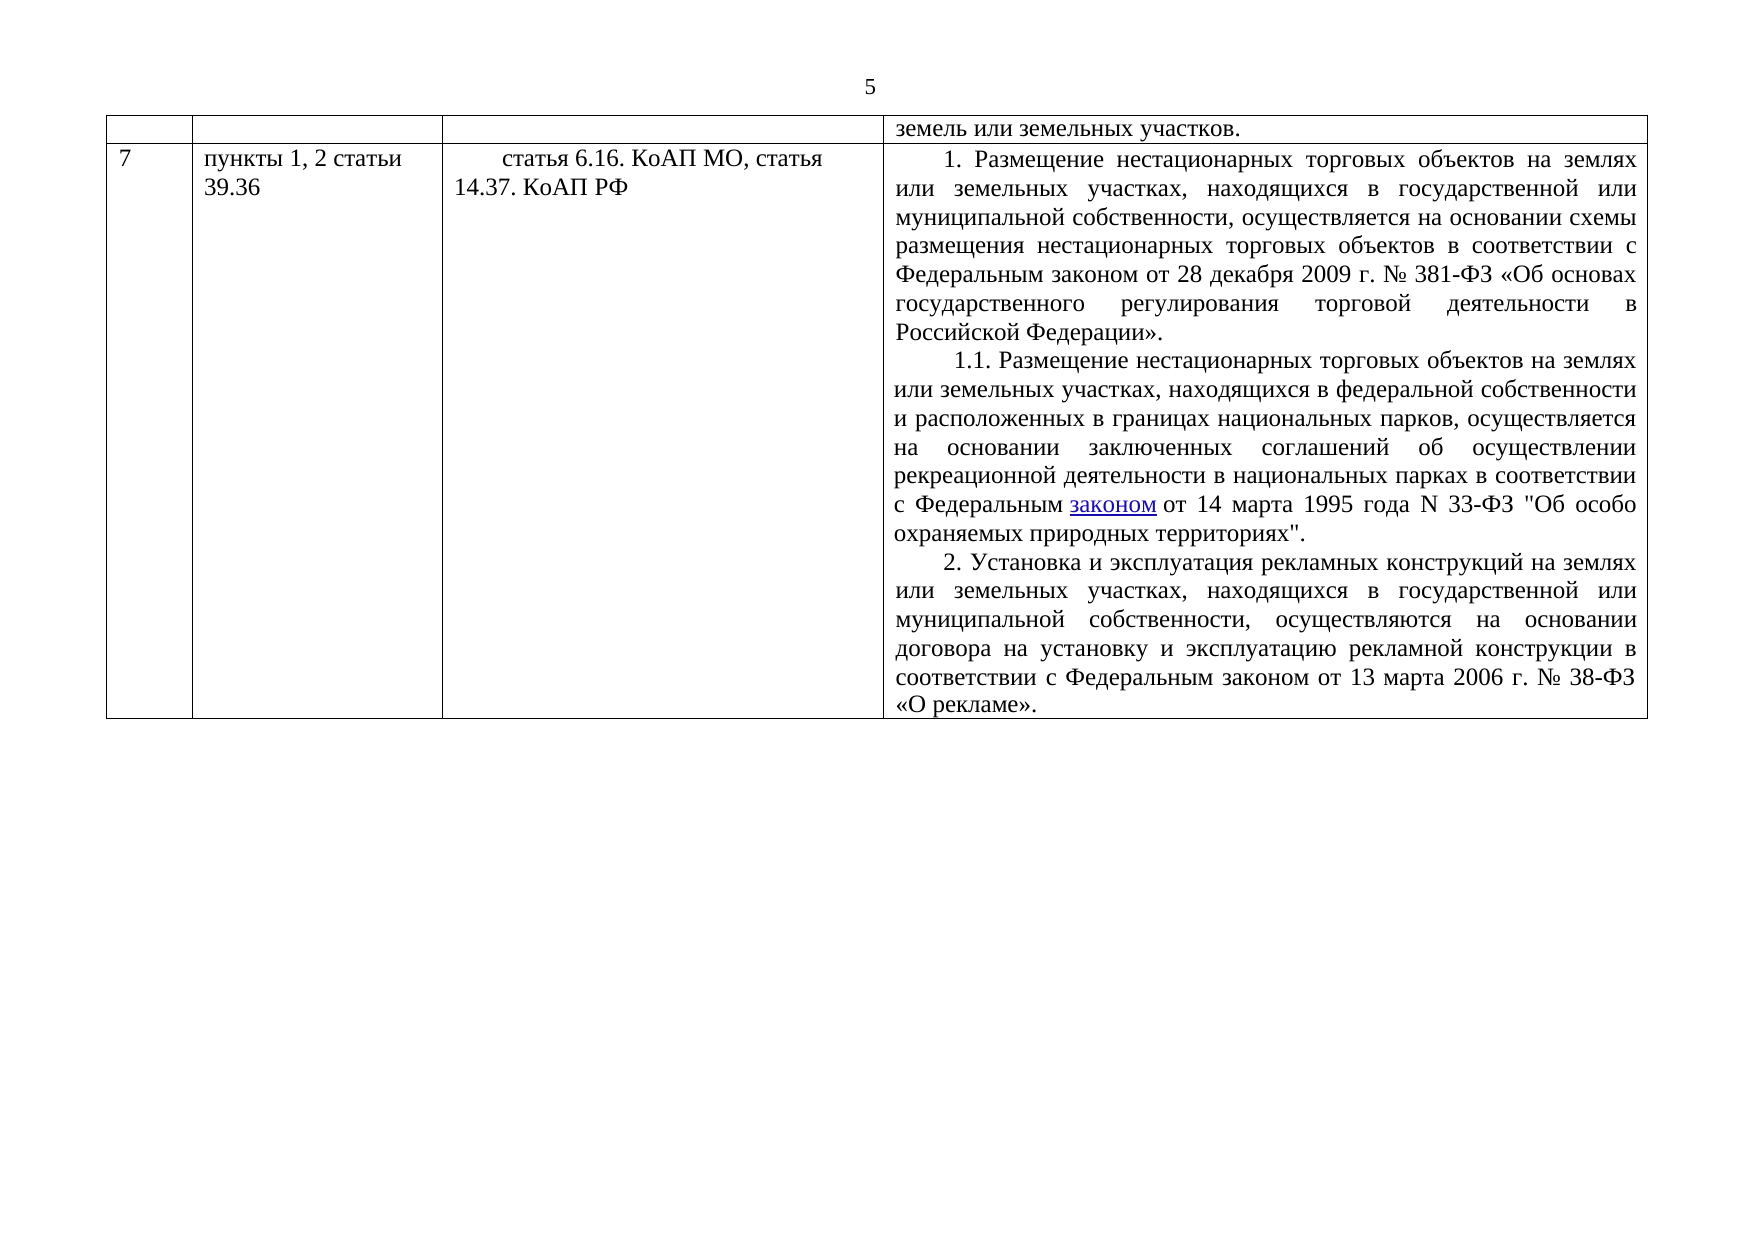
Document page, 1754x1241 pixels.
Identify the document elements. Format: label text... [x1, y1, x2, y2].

table_header [443, 116, 883, 143]
table_header [107, 116, 192, 143]
table_cell 7 [107, 144, 192, 718]
table_cell пункты 1, 2 статьи 39.36 [193, 144, 442, 718]
table_cell Размещение нестационарных торговых объектов на землях или земельных участках, находящихся в государственной или муниципальной собственности, осуществляется на основании схемы размещения нестационарных торговых объектов в соответствии с Федеральным законом от 28 декабря 2009 г. № 381-ФЗ «Об основах государственного регулирования торговой деятельности в Российской Федерации». 1.1. Размещение нестационарных торговых объектов на землях или земельных участках, находящихся в федеральной собственности и расположенных в границах национальных парков, осуществляется на основании заключенных соглашений об осуществлении рекреационной деятельности в национальных парках в соответствии с Федеральным законом от 14 марта 1995 года N 33-ФЗ "Об особо охраняемых природных территориях". Установка и эксплуатация рекламных конструкций на землях или земельных участках, находящихся в государственной или муниципальной собственности, осуществляются на основании договора на установку и эксплуатацию рекламной конструкции в соответствии с Федеральным законом от 13 марта 2006 г. № 38-ФЗ «О рекламе». [884, 144, 1647, 718]
table_header земель или земельных участков. [884, 116, 1647, 143]
table_cell статья 6.16. КоАП МО, статья 14.37. КоАП РФ [443, 144, 883, 718]
table_header [193, 116, 442, 143]
